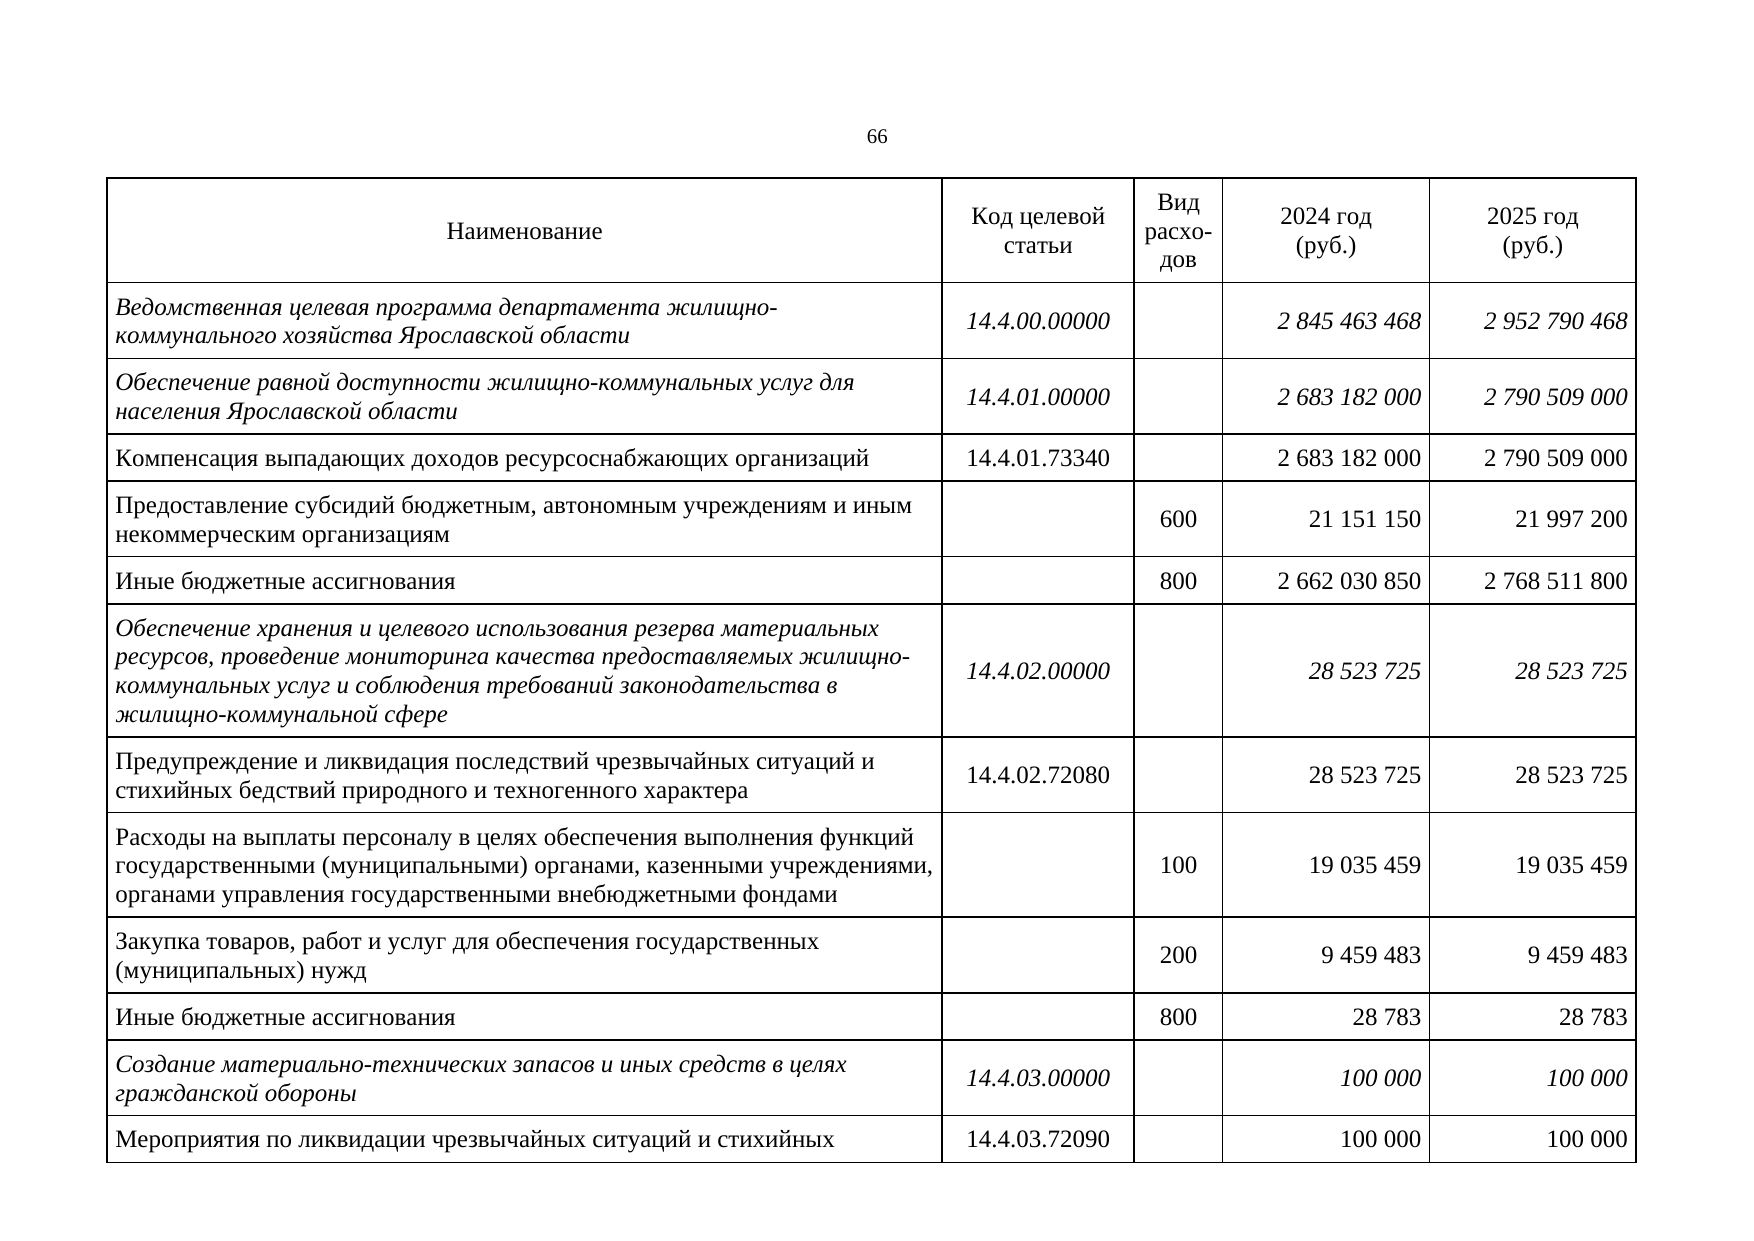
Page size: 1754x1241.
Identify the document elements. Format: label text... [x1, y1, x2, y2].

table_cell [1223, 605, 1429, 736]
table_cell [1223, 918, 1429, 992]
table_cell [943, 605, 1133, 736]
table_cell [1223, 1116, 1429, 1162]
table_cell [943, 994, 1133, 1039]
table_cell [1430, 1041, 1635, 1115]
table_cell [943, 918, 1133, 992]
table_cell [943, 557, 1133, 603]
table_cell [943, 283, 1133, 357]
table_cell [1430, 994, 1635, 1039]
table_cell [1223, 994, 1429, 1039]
table_header 2025 год (руб.) [1430, 179, 1635, 282]
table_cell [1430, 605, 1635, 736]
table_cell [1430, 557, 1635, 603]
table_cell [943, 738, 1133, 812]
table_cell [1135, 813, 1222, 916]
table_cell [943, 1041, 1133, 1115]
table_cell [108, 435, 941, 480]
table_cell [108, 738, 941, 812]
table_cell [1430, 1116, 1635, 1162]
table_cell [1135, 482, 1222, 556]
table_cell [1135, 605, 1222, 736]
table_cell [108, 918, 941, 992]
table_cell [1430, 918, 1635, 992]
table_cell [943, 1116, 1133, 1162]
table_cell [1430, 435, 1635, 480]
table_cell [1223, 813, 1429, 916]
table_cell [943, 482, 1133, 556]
table_header Код целевой статьи [943, 179, 1133, 282]
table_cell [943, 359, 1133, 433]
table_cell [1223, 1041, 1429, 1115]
table_header Наименование [108, 179, 941, 282]
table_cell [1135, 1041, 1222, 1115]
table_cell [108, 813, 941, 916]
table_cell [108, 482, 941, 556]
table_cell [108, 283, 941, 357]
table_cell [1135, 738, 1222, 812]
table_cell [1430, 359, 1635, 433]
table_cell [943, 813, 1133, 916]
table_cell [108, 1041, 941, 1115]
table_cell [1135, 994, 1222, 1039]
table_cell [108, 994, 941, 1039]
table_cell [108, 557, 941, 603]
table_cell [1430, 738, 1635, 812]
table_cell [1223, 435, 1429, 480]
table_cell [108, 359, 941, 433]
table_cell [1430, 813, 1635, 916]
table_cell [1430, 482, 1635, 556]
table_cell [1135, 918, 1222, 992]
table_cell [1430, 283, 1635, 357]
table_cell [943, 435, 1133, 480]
table_header Вид расхо-дов [1135, 179, 1222, 282]
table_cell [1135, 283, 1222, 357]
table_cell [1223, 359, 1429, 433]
table_header 2024 год (руб.) [1223, 179, 1429, 282]
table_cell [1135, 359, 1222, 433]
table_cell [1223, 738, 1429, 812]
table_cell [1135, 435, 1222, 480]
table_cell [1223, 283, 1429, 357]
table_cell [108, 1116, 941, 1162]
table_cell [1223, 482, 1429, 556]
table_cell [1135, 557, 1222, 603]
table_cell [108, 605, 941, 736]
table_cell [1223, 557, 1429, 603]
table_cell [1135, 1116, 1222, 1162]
